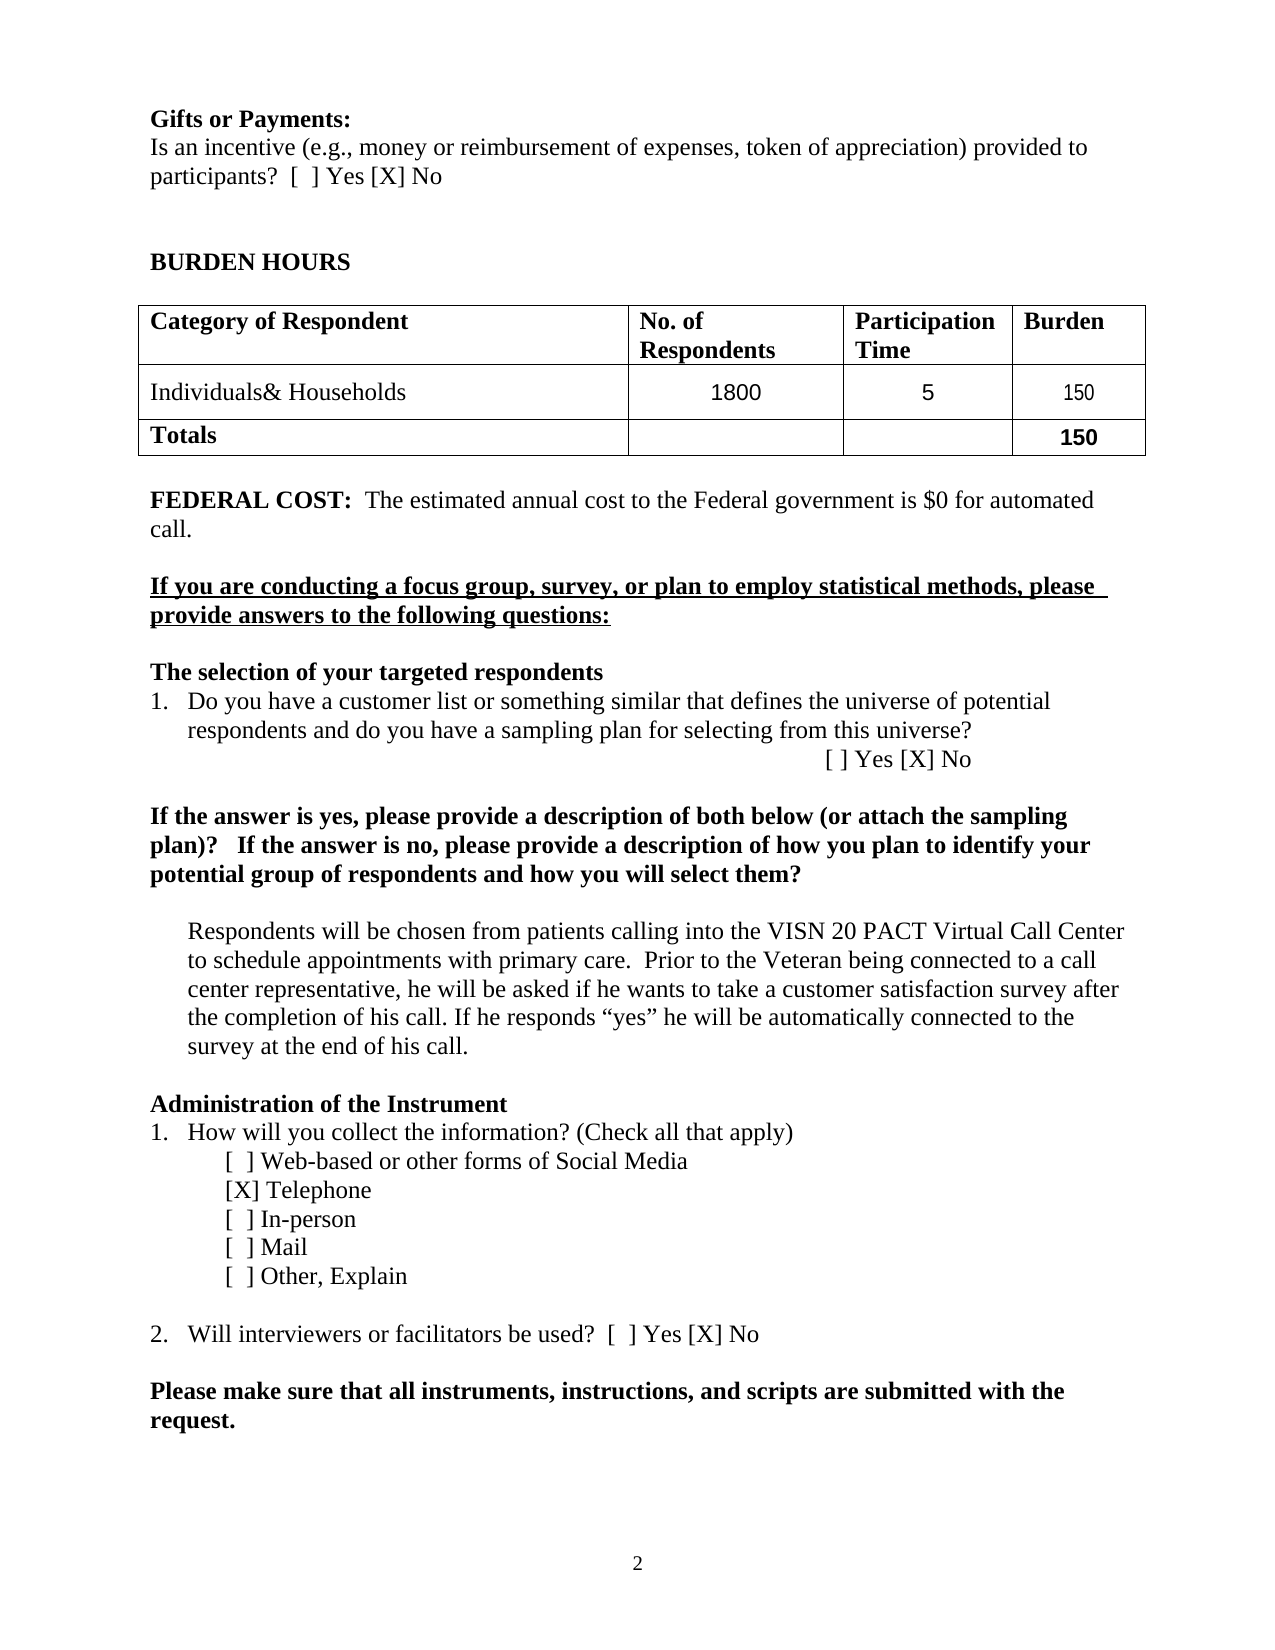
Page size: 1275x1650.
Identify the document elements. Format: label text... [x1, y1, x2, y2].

table_cell 150 [1013, 420, 1145, 455]
table_cell Individuals& Households [139, 365, 628, 419]
text Administration of the Instrument [150, 1089, 1125, 1117]
table_cell 5 [844, 365, 1012, 419]
text Is an incentive (e.g., money or reimbursement of expenses, token of appreciation) provided to participants? [ ] Yes [X] No [150, 132, 1125, 190]
text Respondents will be chosen from patients calling into the VISN 20 PACT Virtual Call Center to schedule appointments with primary care. Prior to the Veteran being connected to a call center representative, he will be asked if he wants to take a customer satisfaction survey after the completion of his call. If he responds “yes” he will be automatically connected to the survey at the end of his call. [187, 916, 1125, 1060]
text [ ] In-person [225, 1204, 1125, 1232]
table_cell [844, 420, 1012, 455]
text BURDEN HOURS [150, 247, 1125, 276]
text [ ] Web-based or other forms of Social Media [225, 1146, 1125, 1175]
text [X] Telephone [225, 1175, 1125, 1204]
text [ ] Other, Explain [225, 1261, 1125, 1290]
table_cell 1800 [629, 365, 843, 419]
list Gifts or Payments: [150, 104, 1125, 132]
text If you are conducting a focus group, survey, or plan to employ statistical methods, please provide answers to the following questions: [150, 571, 1125, 629]
table_cell [629, 420, 843, 455]
list Do you have a customer list or something similar that defines the universe of potential respondents and do you have a sampling plan for selecting from this universe? [ ] Yes [X] No [150, 686, 1125, 772]
table_header Category of Respondent [139, 306, 628, 363]
list How will you collect the information? (Check all that apply) [150, 1117, 1125, 1146]
text The selection of your targeted respondents [150, 657, 1125, 686]
table_header Participation Time [844, 306, 1012, 363]
table_cell Totals [139, 420, 628, 455]
table_header No. of Respondents [629, 306, 843, 363]
table_header Burden [1013, 306, 1145, 363]
table_cell 150 [1013, 365, 1145, 419]
text Please make sure that all instruments, instructions, and scripts are submitted with the request. [150, 1376, 1125, 1434]
text FEDERAL COST: The estimated annual cost to the Federal government is $0 for automated call. [150, 485, 1125, 542]
text [ ] Mail [225, 1232, 1125, 1261]
text If the answer is yes, please provide a description of both below (or attach the sampling plan)? If the answer is no, please provide a description of how you plan to identify your potential group of respondents and how you will select them? [150, 801, 1125, 887]
list Will interviewers or facilitators be used? [ ] Yes [X] No [150, 1319, 1125, 1347]
